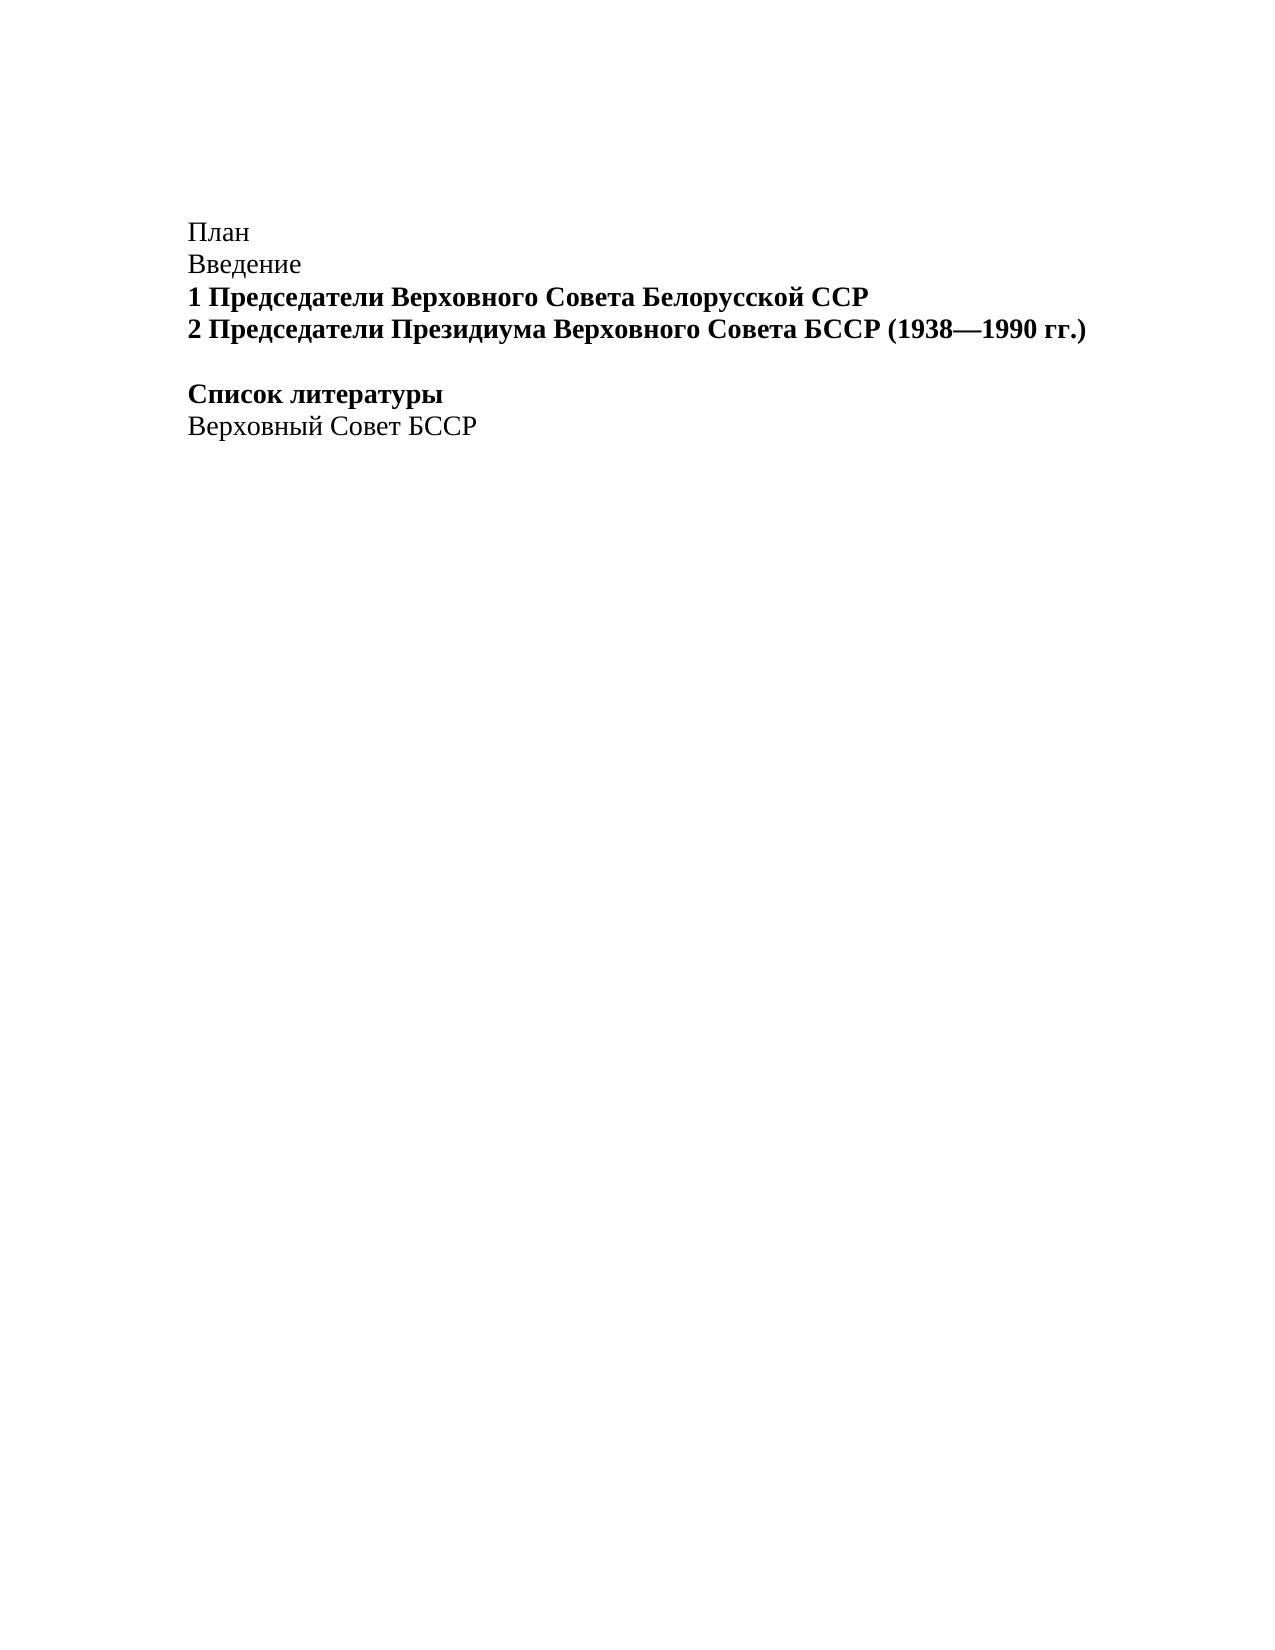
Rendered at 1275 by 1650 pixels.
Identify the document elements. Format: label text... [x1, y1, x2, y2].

text План Введение 1 Председатели Верховного Совета Белорусской ССР 2 Председатели Президиума Верховного Совета БССР (1938—1990 гг.) Список литературы Верховный Совет БССР [187, 150, 1087, 442]
